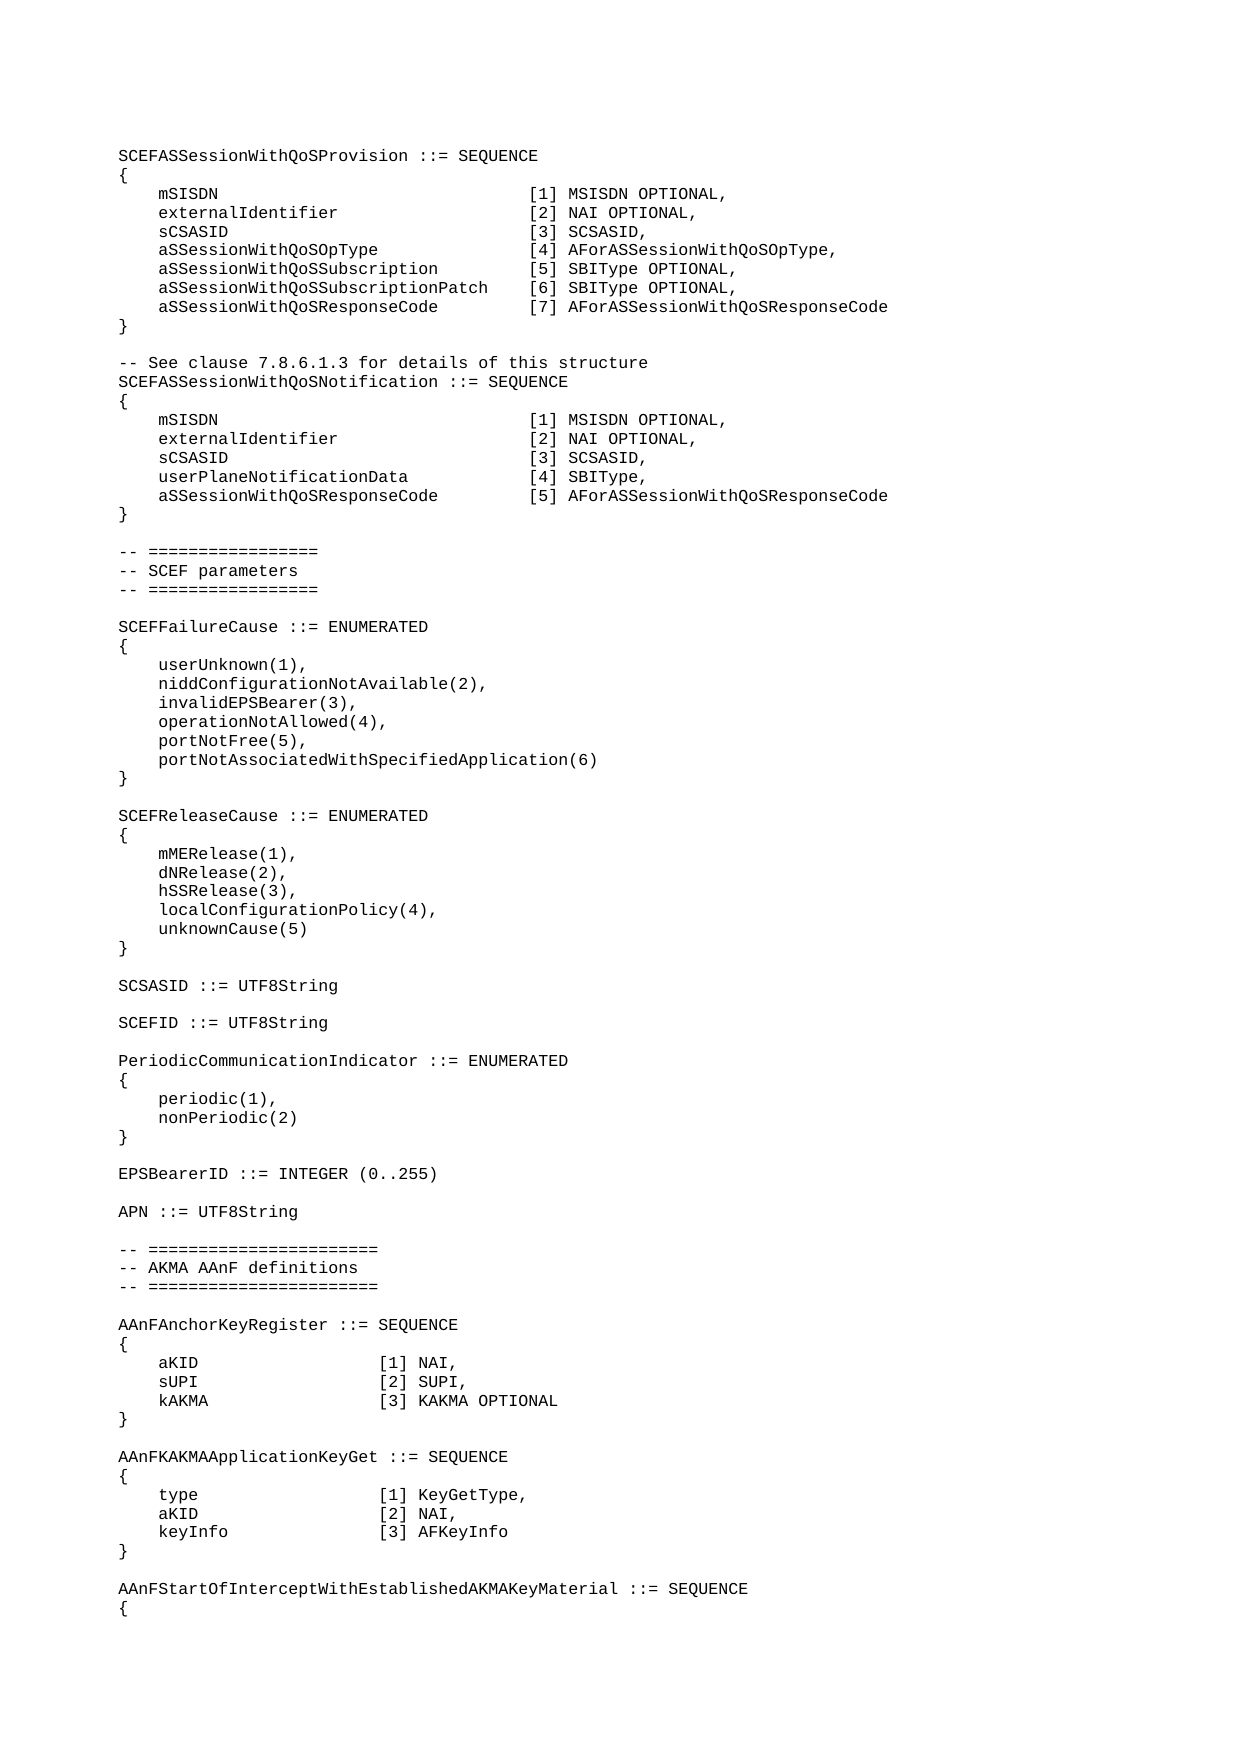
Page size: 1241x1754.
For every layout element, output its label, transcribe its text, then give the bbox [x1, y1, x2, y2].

text } [118, 1411, 1122, 1430]
text SCEFReleaseCause ::= ENUMERATED [118, 808, 1122, 826]
text { [118, 1467, 1122, 1486]
text mSISDN [1] MSISDN OPTIONAL, [118, 412, 1122, 431]
text AAnFAnchorKeyRegister ::= SEQUENCE [118, 1317, 1122, 1336]
text AAnFKAKMAApplicationKeyGet ::= SEQUENCE [118, 1449, 1122, 1467]
text aSSessionWithQoSSubscription [5] SBIType OPTIONAL, [118, 261, 1122, 280]
text { [118, 393, 1122, 412]
text PeriodicCommunicationIndicator ::= ENUMERATED [118, 1053, 1122, 1072]
text } [118, 1128, 1122, 1147]
text AAnFStartOfInterceptWithEstablishedAKMAKeyMaterial ::= SEQUENCE [118, 1581, 1122, 1599]
text SCEFASSessionWithQoSNotification ::= SEQUENCE [118, 374, 1122, 393]
text } [118, 1543, 1122, 1562]
text -- AKMA AAnF definitions [118, 1260, 1122, 1279]
text sUPI [2] SUPI, [118, 1373, 1122, 1392]
text mMERelease(1), [118, 845, 1122, 864]
text portNotAssociatedWithSpecifiedApplication(6) [118, 751, 1122, 770]
text aSSessionWithQoSResponseCode [7] AForASSessionWithQoSResponseCode [118, 298, 1122, 317]
text userPlaneNotificationData [4] SBIType, [118, 468, 1122, 487]
text aKID [1] NAI, [118, 1354, 1122, 1373]
text aKID [2] NAI, [118, 1505, 1122, 1524]
text { [118, 167, 1122, 185]
text } [118, 770, 1122, 789]
text nonPeriodic(2) [118, 1109, 1122, 1128]
text operationNotAllowed(4), [118, 713, 1122, 732]
text } [118, 317, 1122, 336]
text { [118, 638, 1122, 657]
text { [118, 826, 1122, 845]
text mSISDN [1] MSISDN OPTIONAL, [118, 185, 1122, 204]
text aSSessionWithQoSOpType [4] AForASSessionWithQoSOpType, [118, 242, 1122, 261]
text periodic(1), [118, 1090, 1122, 1109]
text userUnknown(1), [118, 657, 1122, 676]
text SCEFASSessionWithQoSProvision ::= SEQUENCE [118, 148, 1122, 167]
text -- SCEF parameters [118, 562, 1122, 581]
text aSSessionWithQoSResponseCode [5] AForASSessionWithQoSResponseCode [118, 487, 1122, 506]
text sCSASID [3] SCSASID, [118, 449, 1122, 468]
text localConfigurationPolicy(4), [118, 902, 1122, 921]
text { [118, 1599, 1122, 1618]
text hSSRelease(3), [118, 883, 1122, 902]
text invalidEPSBearer(3), [118, 694, 1122, 713]
text type [1] KeyGetType, [118, 1486, 1122, 1505]
text SCEFFailureCause ::= ENUMERATED [118, 619, 1122, 638]
text portNotFree(5), [118, 732, 1122, 751]
text APN ::= UTF8String [118, 1203, 1122, 1222]
text -- ======================= [118, 1279, 1122, 1298]
text } [118, 939, 1122, 958]
text -- ================= [118, 581, 1122, 600]
text { [118, 1072, 1122, 1090]
text aSSessionWithQoSSubscriptionPatch [6] SBIType OPTIONAL, [118, 280, 1122, 298]
text { [118, 1336, 1122, 1354]
text -- See clause 7.8.6.1.3 for details of this structure [118, 355, 1122, 374]
text unknownCause(5) [118, 921, 1122, 939]
text -- ================= [118, 544, 1122, 562]
text dNRelease(2), [118, 864, 1122, 883]
text sCSASID [3] SCSASID, [118, 223, 1122, 242]
text externalIdentifier [2] NAI OPTIONAL, [118, 204, 1122, 223]
text keyInfo [3] AFKeyInfo [118, 1524, 1122, 1543]
text EPSBearerID ::= INTEGER (0..255) [118, 1166, 1122, 1185]
text niddConfigurationNotAvailable(2), [118, 676, 1122, 694]
text externalIdentifier [2] NAI OPTIONAL, [118, 431, 1122, 449]
text } [118, 506, 1122, 525]
text -- ======================= [118, 1241, 1122, 1260]
text kAKMA [3] KAKMA OPTIONAL [118, 1392, 1122, 1411]
text SCSASID ::= UTF8String [118, 977, 1122, 996]
text SCEFID ::= UTF8String [118, 1015, 1122, 1034]
